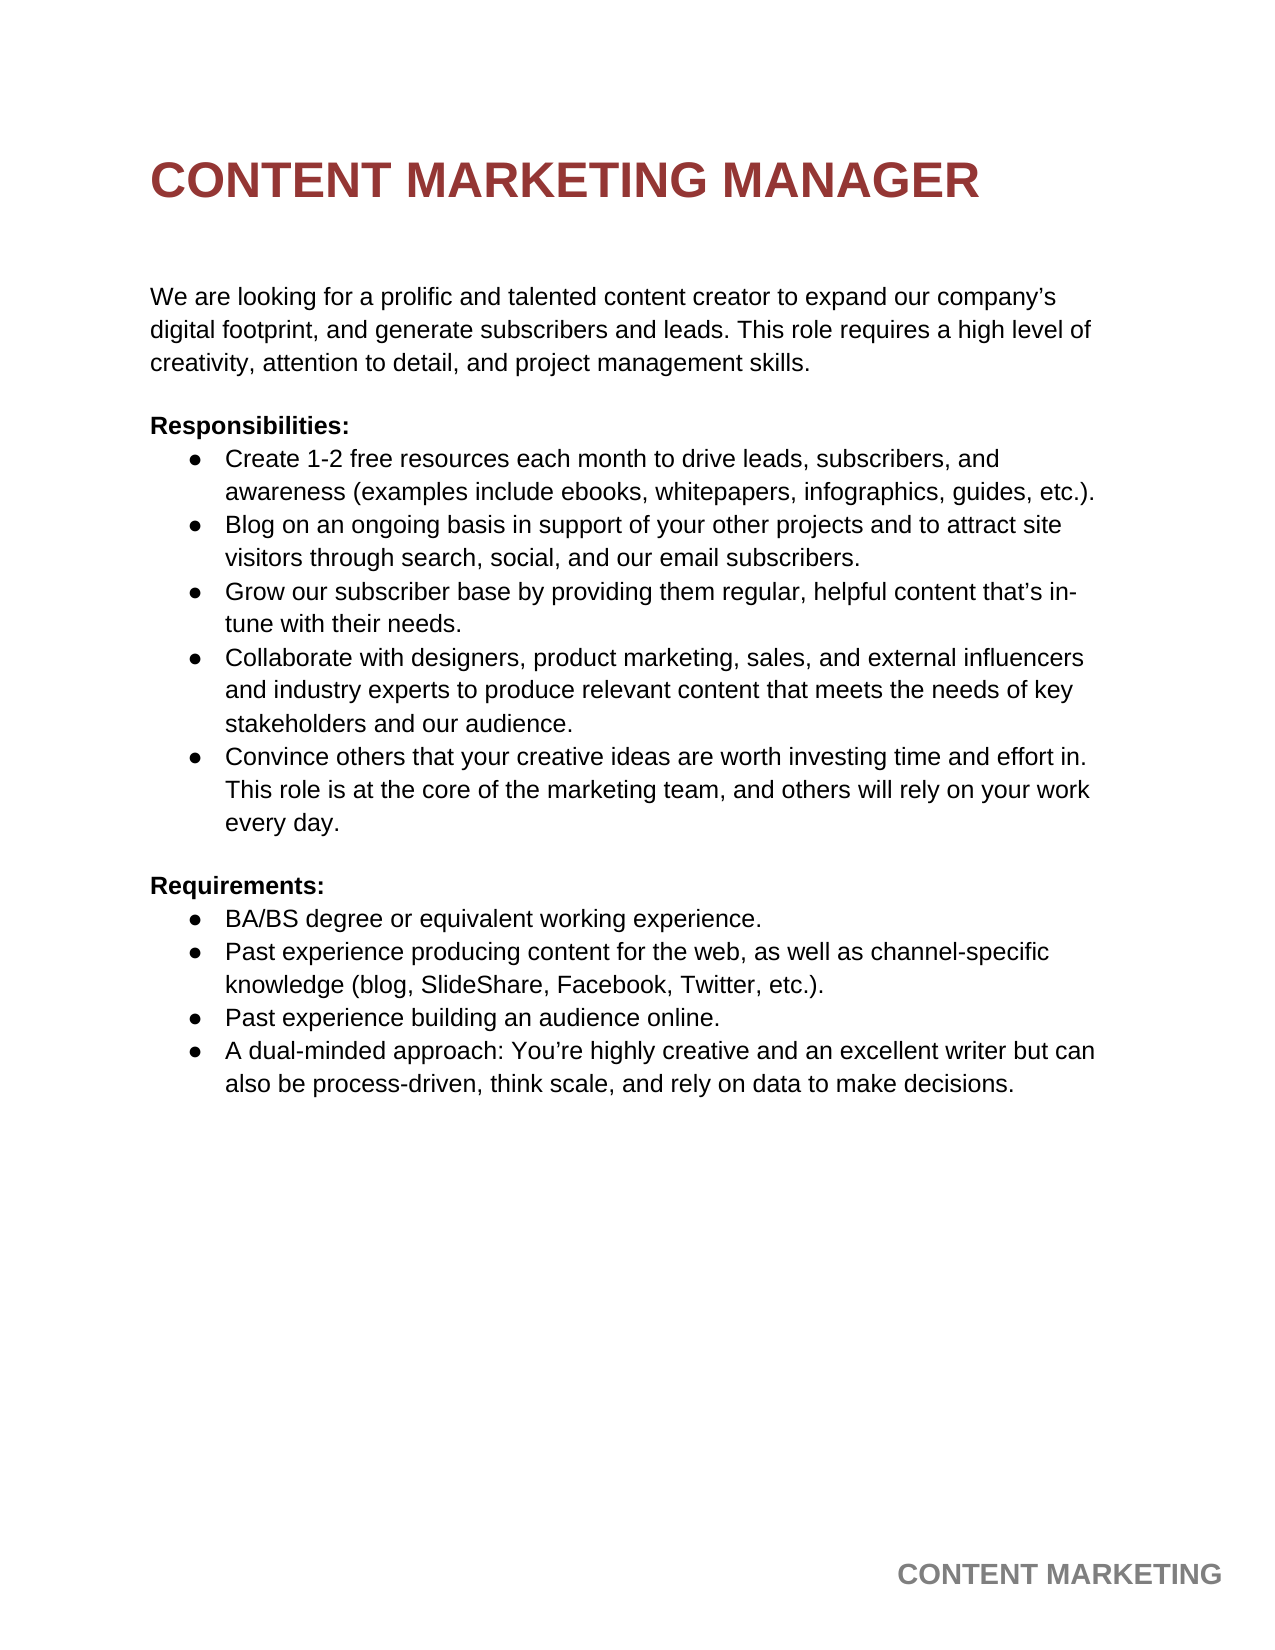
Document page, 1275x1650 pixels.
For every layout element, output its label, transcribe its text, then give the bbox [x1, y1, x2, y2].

list Collaborate with designers, product marketing, sales, and external influencers and industry experts to produce relevant content that meets the needs of key stakeholders and our audience. [187, 642, 1125, 737]
list Blog on an ongoing basis in support of your other projects and to attract site visitors through search, social, and our email subscribers. [187, 510, 1125, 572]
text CONTENT MARKETING MANAGER [150, 150, 1125, 207]
list Grow our subscriber base by providing them regular, helpful content that’s in-tune with their needs. [187, 576, 1125, 638]
text Responsibilities: [150, 411, 1125, 440]
list Past experience producing content for the web, as well as channel-specific knowledge (blog, SlideShare, Facebook, Twitter, etc.). [187, 937, 1125, 999]
text Requirements: [150, 871, 1125, 899]
text We are looking for a prolific and talented content creator to expand our company’s digital footprint, and generate subscribers and leads. This role requires a high level of creativity, attention to detail, and project management skills. [150, 282, 1125, 377]
list Convince others that your creative ideas are worth investing time and effort in. This role is at the core of the marketing team, and others will rely on your work every day. [187, 742, 1125, 836]
list Create 1-2 free resources each month to drive leads, subscribers, and awareness (examples include ebooks, whitepapers, infographics, guides, etc.). [187, 444, 1125, 506]
list Past experience building an audience online. [187, 1003, 1125, 1032]
list A dual-minded approach: You’re highly creative and an excellent writer but can also be process-driven, think scale, and rely on data to make decisions. [187, 1036, 1125, 1098]
list BA/BS degree or equivalent working experience. [187, 904, 1125, 933]
